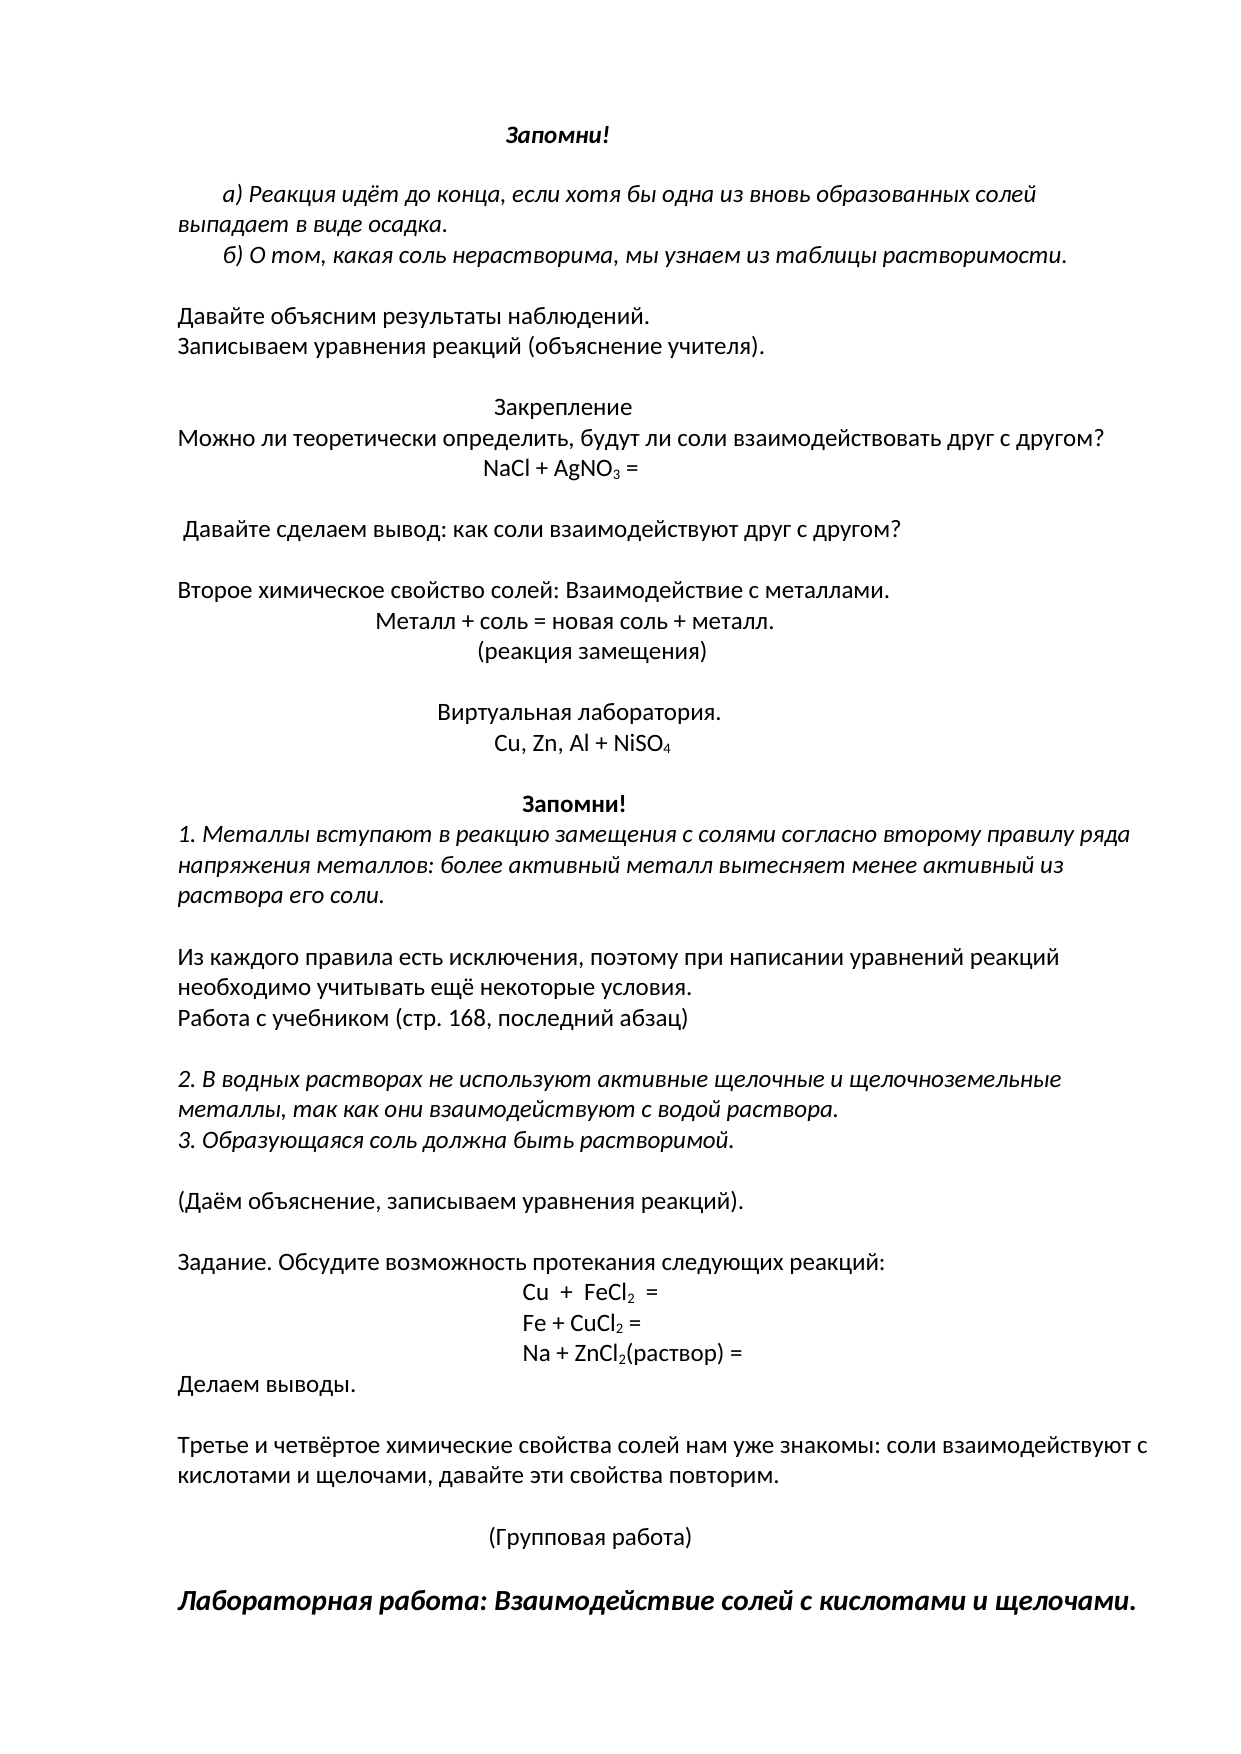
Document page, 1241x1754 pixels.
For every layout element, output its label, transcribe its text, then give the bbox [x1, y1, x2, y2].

text 1. Металлы вступают в реакцию замещения с солями согласно второму правилу ряда напряжения металлов: более активный металл вытесняет менее активный из раствора его соли. [177, 819, 1152, 910]
text Лабораторная работа: Взаимодействие солей с кислотами и щелочами. [177, 1582, 1152, 1617]
text NaCl + AgNO3 = [177, 452, 1152, 483]
text Na + ZnCl2(раствор) = [177, 1337, 1152, 1368]
text б) О том, какая соль нерастворима, мы узнаем из таблицы растворимости. [177, 239, 1152, 269]
text Делаем выводы. [177, 1368, 1152, 1398]
text Запомни! [177, 119, 1152, 150]
text Давайте сделаем вывод: как соли взаимодействуют друг с другом? [177, 513, 1152, 544]
text Cu + FeCl2 = [177, 1276, 1152, 1307]
text Металл + соль = новая соль + металл. [177, 605, 1152, 636]
text Работа с учебником (стр. 168, последний абзац) [177, 1002, 1152, 1032]
text Cu, Zn, Al + NiSO4 [177, 727, 1152, 758]
text (Групповая работа) [177, 1521, 1152, 1551]
text Fe + CuCl2 = [177, 1307, 1152, 1337]
text Закрепление [177, 391, 1152, 422]
text Запомни! [177, 788, 1152, 819]
text 2. В водных растворах не используют активные щелочные и щелочноземельные металлы, так как они взаимодействуют с водой раствора. [177, 1063, 1152, 1124]
text Второе химическое свойство солей: Взаимодействие с металлами. [177, 574, 1152, 605]
text а) Реакция идёт до конца, если хотя бы одна из вновь образованных солей выпадает в виде осадка. [177, 178, 1152, 239]
text 3. Образующаяся соль должна быть растворимой. [177, 1124, 1152, 1154]
text (Даём объяснение, записываем уравнения реакций). [177, 1185, 1152, 1215]
text (реакция замещения) [177, 636, 1152, 666]
text Можно ли теоретически определить, будут ли соли взаимодействовать друг с другом? [177, 422, 1152, 452]
text Давайте объясним результаты наблюдений. [177, 300, 1152, 330]
text Третье и четвёртое химические свойства солей нам уже знакомы: соли взаимодействуют с кислотами и щелочами, давайте эти свойства повторим. [177, 1429, 1152, 1490]
text Виртуальная лаборатория. [177, 697, 1152, 727]
text Задание. Обсудите возможность протекания следующих реакций: [177, 1246, 1152, 1276]
text Записываем уравнения реакций (объяснение учителя). [177, 330, 1152, 361]
text Из каждого правила есть исключения, поэтому при написании уравнений реакций необходимо учитывать ещё некоторые условия. [177, 941, 1152, 1002]
